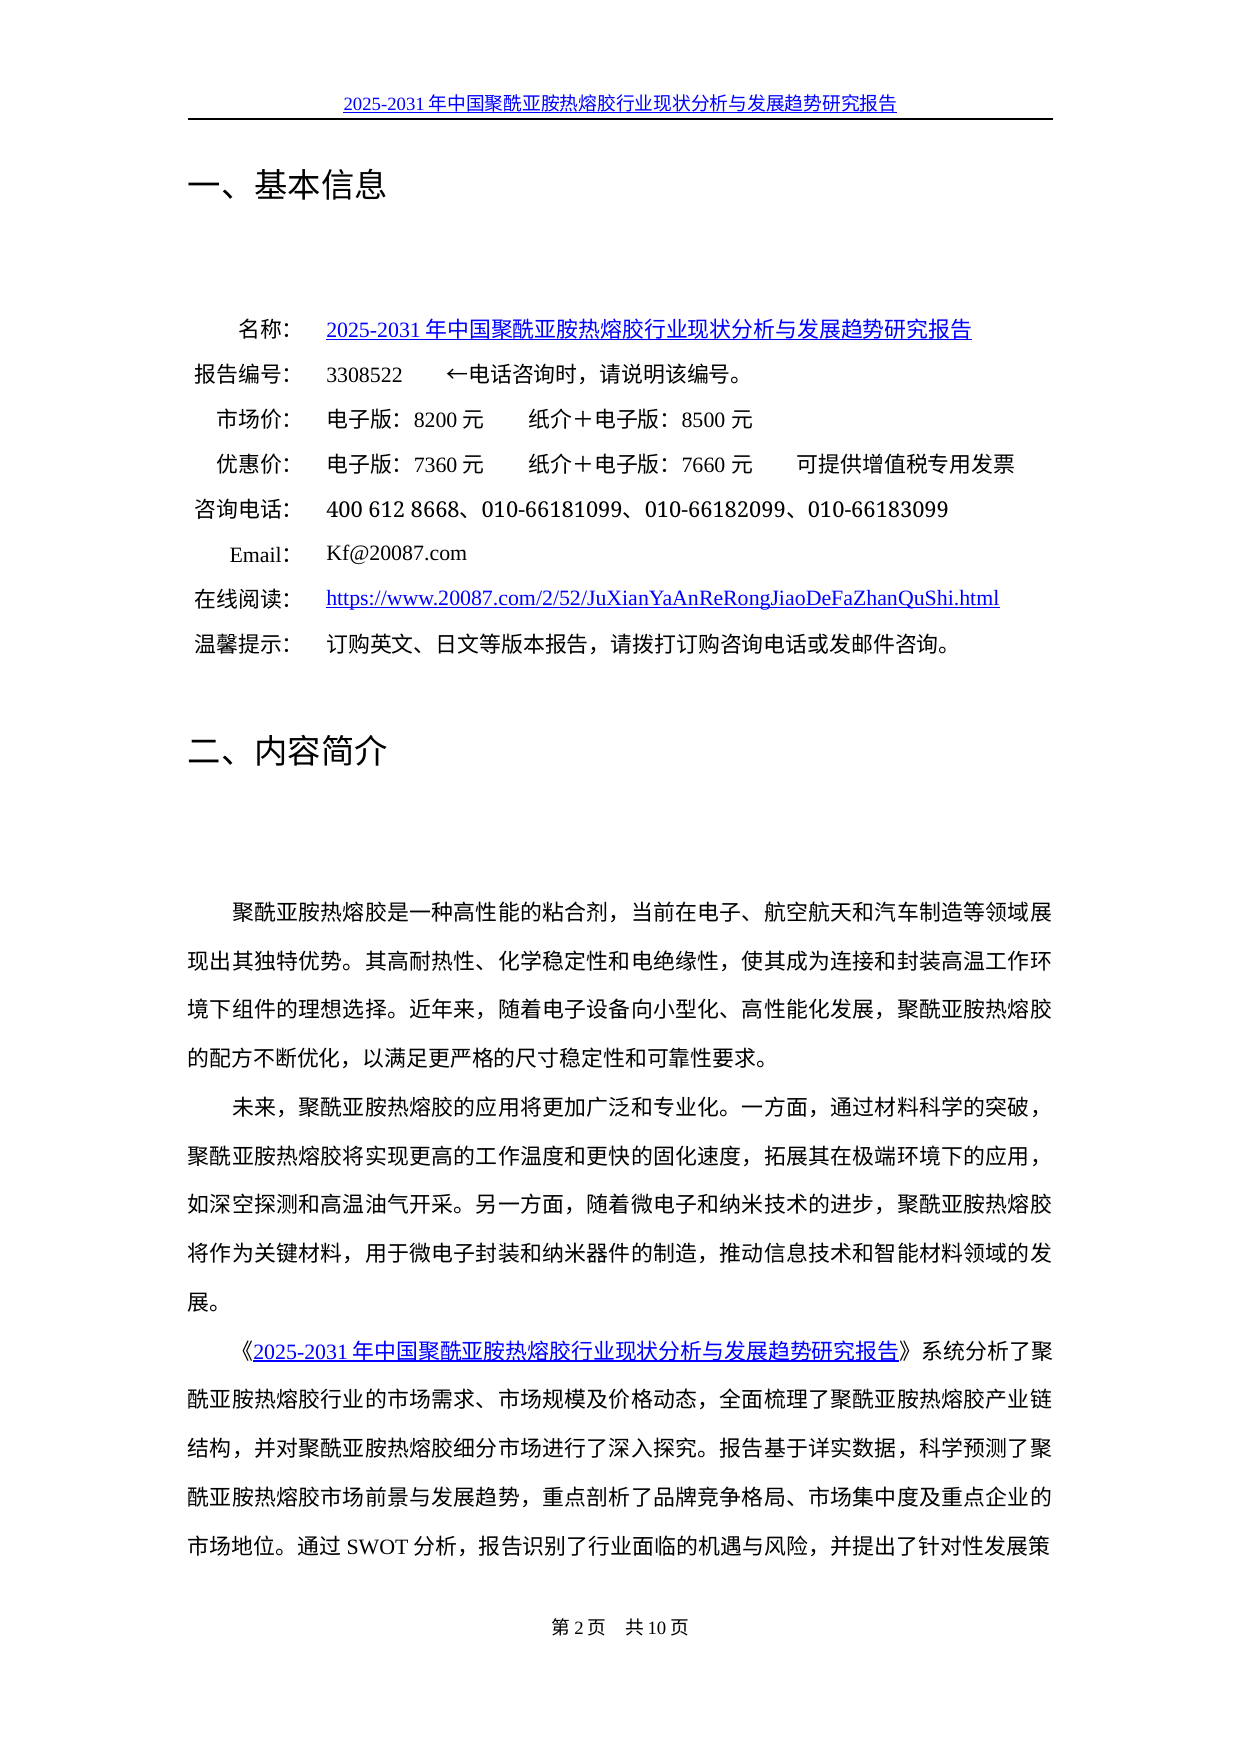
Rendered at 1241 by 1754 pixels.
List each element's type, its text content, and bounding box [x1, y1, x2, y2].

table_cell 3308522 ←电话咨询时，请说明该编号。 [315, 357, 1073, 402]
table_cell 400 612 8668、010-66181099、010-66182099、010-66183099 [315, 492, 1073, 537]
title 一、基本信息 [187, 150, 1053, 215]
table_cell 温馨提示： [167, 627, 315, 672]
title 二、内容简介 [187, 717, 1053, 782]
table_cell Email： [167, 537, 315, 582]
table_header 名称： [167, 312, 315, 357]
table_cell [315, 582, 1073, 627]
table_header 2025-2031年中国聚酰亚胺热熔胶行业现状分析与发展趋势研究报告 [315, 312, 1073, 357]
table_cell Kf@20087.com [315, 537, 1073, 582]
table_cell 咨询电话： [167, 492, 315, 537]
table_cell 市场价： [167, 402, 315, 447]
table_cell 在线阅读： [167, 582, 315, 627]
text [187, 894, 1053, 1561]
table_cell 报告编号： [167, 357, 315, 402]
table_cell 电子版：8200 元 纸介＋电子版：8500 元 [315, 402, 1073, 447]
table_cell 优惠价： [167, 447, 315, 492]
table_cell 订购英文、日文等版本报告，请拨打订购咨询电话或发邮件咨询。 [315, 627, 1073, 672]
table_cell 电子版：7360 元 纸介＋电子版：7660 元 可提供增值税专用发票 [315, 447, 1073, 492]
